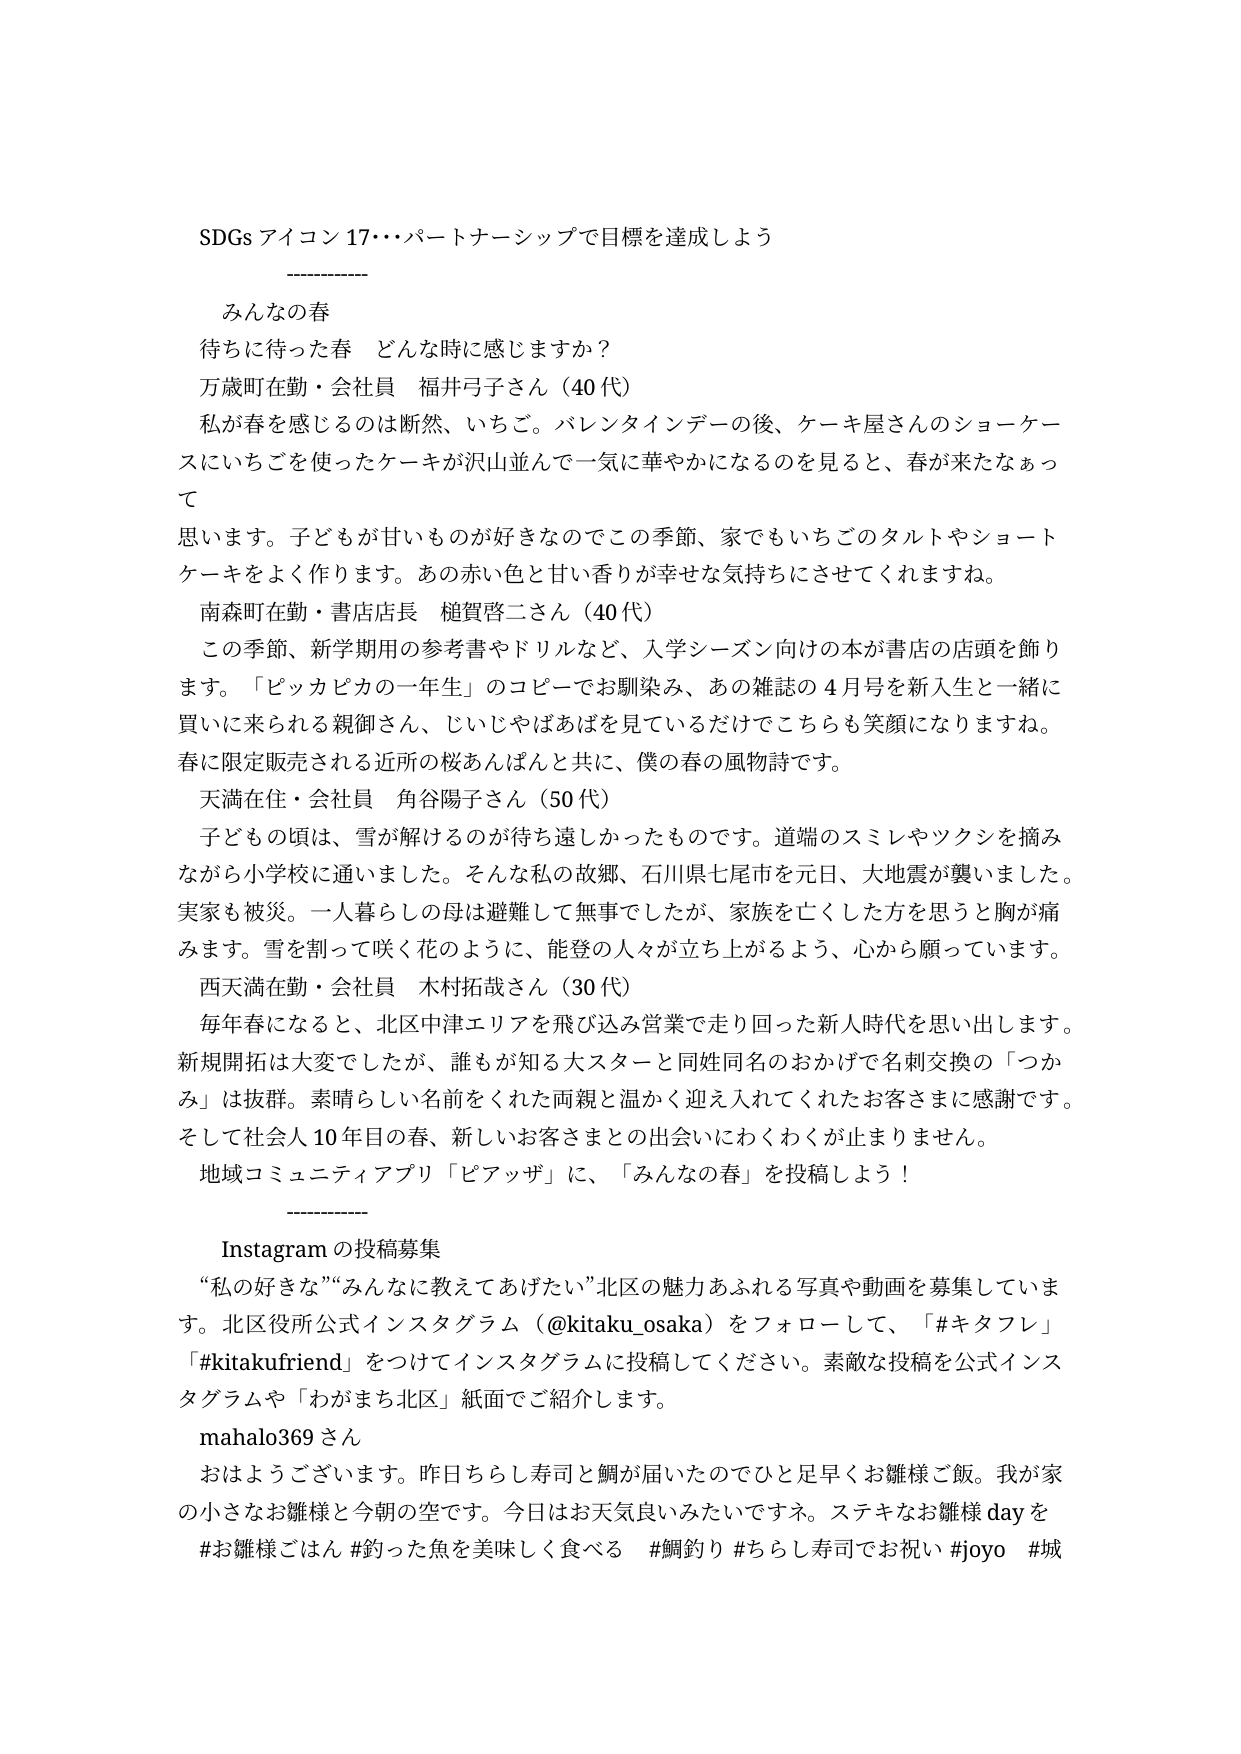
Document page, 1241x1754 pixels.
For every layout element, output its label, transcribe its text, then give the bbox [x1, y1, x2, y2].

text ------------ [177, 1192, 1063, 1229]
text 地域コミュニティアプリ「ピアッザ」に、「みんなの春」を投稿しよう！ [177, 1154, 1063, 1192]
text おはようございます。昨日ちらし寿司と鯛が届いたのでひと足早くお雛様ご飯。我が家の小さなお雛様と今朝の空です。今日はお天気良いみたいですネ。ステキなお雛様dayを [177, 1454, 1063, 1529]
text 毎年春になると、北区中津エリアを飛び込み営業で走り回った新人時代を思い出します。新規開拓は大変でしたが、誰もが知る大スターと同姓同名のおかげで名刺交換の「つかみ」は抜群。素晴らしい名前をくれた両親と温かく迎え入れてくれたお客さまに感謝です。そして社会人10年目の春、新しいお客さまとの出会いにわくわくが止まりません。 [177, 1004, 1063, 1154]
text 子どもの頃は、雪が解けるのが待ち遠しかったものです。道端のスミレやツクシを摘みながら小学校に通いました。そんな私の故郷、石川県七尾市を元日、大地震が襲いました。実家も被災。一人暮らしの母は避難して無事でしたが、家族を亡くした方を思うと胸が痛みます。雪を割って咲く花のように、能登の人々が立ち上がるよう、心から願っています。 [177, 817, 1063, 967]
text この季節、新学期用の参考書やドリルなど、入学シーズン向けの本が書店の店頭を飾ります。「ピッカピカの一年生」のコピーでお馴染み、あの雑誌の4月号を新入生と一緒に買いに来られる親御さん、じいじやばあばを見ているだけでこちらも笑顔になりますね。春に限定販売される近所の桜あんぱんと共に、僕の春の風物詩です。 [177, 629, 1063, 779]
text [177, 1529, 1063, 1567]
text mahalo369さん [177, 1417, 1063, 1454]
text 思います。子どもが甘いものが好きなのでこの季節、家でもいちごのタルトやショートケーキをよく作ります。あの赤い色と甘い香りが幸せな気持ちにさせてくれますね。 [177, 517, 1063, 592]
text 南森町在勤・書店店長 槌賀啓二さん（40代） [177, 592, 1063, 629]
text Instagramの投稿募集 [177, 1229, 1063, 1267]
text 天満在住・会社員 角谷陽子さん（50代） [177, 779, 1063, 817]
text “私の好きな”“みんなに教えてあげたい”北区の魅力あふれる写真や動画を募集しています。北区役所公式インスタグラム（@kitaku_osaka）をフォローして、「#キタフレ」「#kitakufriend」をつけてインスタグラムに投稿してください。素敵な投稿を公式インスタグラムや「わがまち北区」紙面でご紹介します。 [177, 1267, 1063, 1417]
text みんなの春 [177, 292, 1063, 329]
text ------------ [177, 254, 1063, 292]
text 待ちに待った春 どんな時に感じますか？ [177, 329, 1063, 367]
text 西天満在勤・会社員 木村拓哉さん（30代） [177, 967, 1063, 1004]
text 私が春を感じるのは断然、いちご。バレンタインデーの後、ケーキ屋さんのショーケースにいちごを使ったケーキが沢山並んで一気に華やかになるのを見ると、春が来たなぁって [177, 404, 1063, 517]
text SDGsアイコン17･･･パートナーシップで目標を達成しよう [177, 217, 1063, 254]
text 万歳町在勤・会社員 福井弓子さん（40代） [177, 367, 1063, 404]
